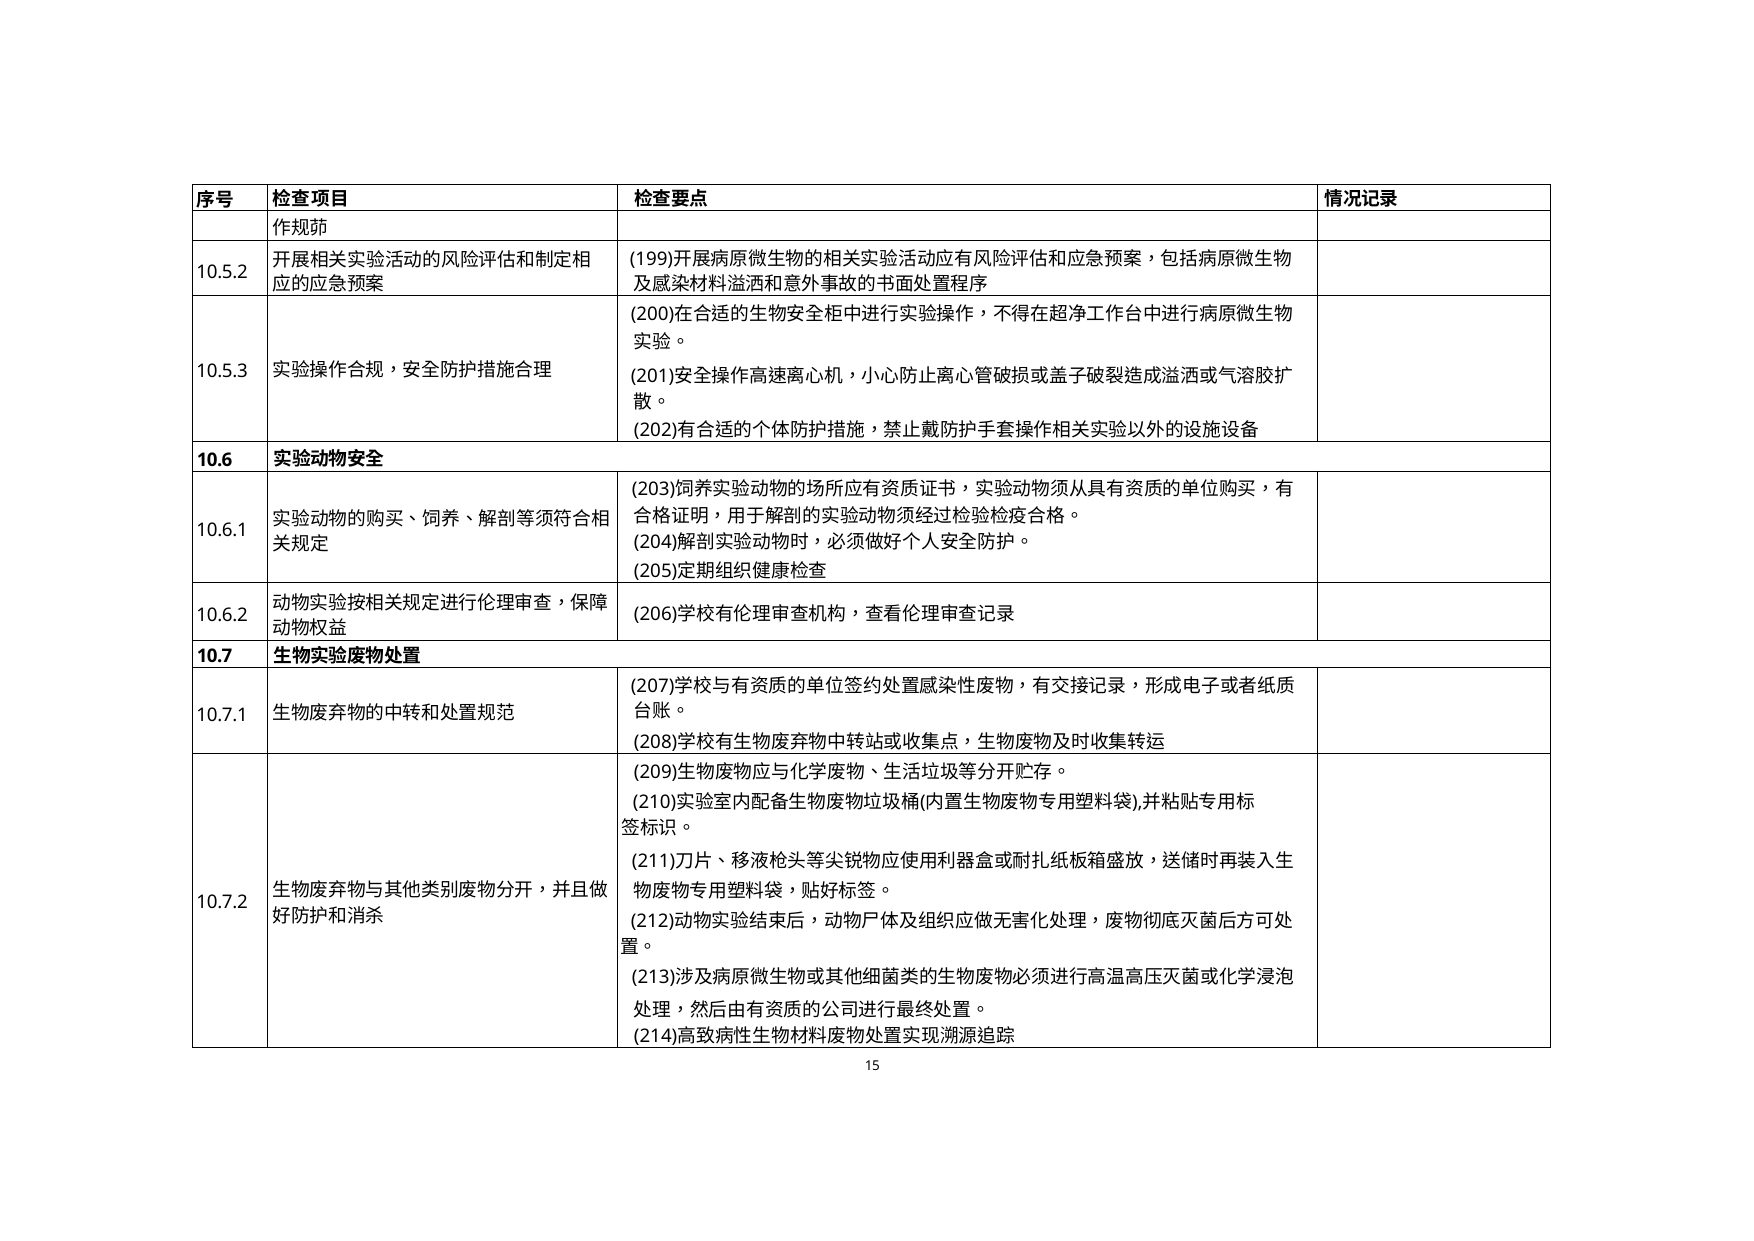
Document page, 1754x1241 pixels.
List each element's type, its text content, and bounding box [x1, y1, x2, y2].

table_cell (206)学校有伦理审查机构，查看伦理审查记录 [618, 583, 1317, 639]
table_cell 动物实验按相关规定进行伦理审查，保障 动物权益 [268, 583, 617, 639]
table_cell (207)学校与有资质的单位签约处置感染性废物，有交接记录，形成电子或者纸质 台账。 (208)学校有生物废弃物中转站或收集点，生物废物及时收集转运 [618, 668, 1317, 753]
table_cell (209)生物废物应与化学废物、生活垃圾等分开贮存。 (210)实验室内配备生物废物垃圾桶(内置生物废物专用塑料袋),并粘贴专用标 签标识。 (211)刀片、移液枪头等尖锐物应使用利器盒或耐扎纸板箱盛放，送储时再装入生 物废物专用塑料袋，贴好标签。 (212)动物实验结束后，动物尸体及组织应做无害化处理，废物彻底灭菌后方可处 置。 (213)涉及病原微生物或其他细菌类的生物废物必须进行高温高压灭菌或化学浸泡 处理，然后由有资质的公司进行最终处置。 (214)高致病性生物材料废物处置实现溯源追踪 [618, 754, 1317, 1047]
table_header 情况记录 [1318, 185, 1550, 210]
table_cell 10.6.1 [193, 472, 267, 582]
table_cell 10.7.2 [193, 754, 267, 1047]
table_cell 实验动物的购买、饲养、解剖等须符合相 关规定 [268, 472, 617, 582]
table_cell 作规茆 [268, 211, 617, 239]
table_cell 开展相关实验活动的风险评估和制定相 应的应急预案 [268, 241, 617, 295]
table_cell (199)开展病原微生物的相关实验活动应有风险评估和应急预案，包括病原微生物 及感染材料溢洒和意外事故的书面处置程序 [618, 241, 1317, 295]
table_cell [1318, 754, 1550, 1047]
table_cell (200)在合适的生物安全柜中进行实验操作，不得在超净工作台中进行病原微生物 实验。 (201)安全操作高速离心机，小心防止离心管破损或盖子破裂造成溢洒或气溶胶扩 散。 (202)有合适的个体防护措施，禁止戴防护手套操作相关实验以外的设施设备 [618, 296, 1317, 441]
table_cell 生物废弃物与其他类别废物分开，并且做 好防护和消杀 [268, 754, 617, 1047]
table_cell 10.6 [193, 442, 267, 471]
table_cell [1318, 472, 1550, 582]
table_cell 10.7.1 [193, 668, 267, 753]
table_header 检查要点 [618, 185, 1317, 210]
table_cell [1318, 211, 1550, 239]
table_cell [193, 211, 267, 239]
table_cell 生物废弃物的中转和处置规范 [268, 668, 617, 753]
table_cell 实验操作合规，安全防护措施合理 [268, 296, 617, 441]
table_cell (203)饲养实验动物的场所应有资质证书，实验动物须从具有资质的单位购买，有 合格证明，用于解剖的实验动物须经过检验检疫合格。 (204)解剖实验动物时，必须做好个人安全防护。 (205)定期组织健康检查 [618, 472, 1317, 582]
table_header 检查项目 [268, 185, 617, 210]
table_cell 10.5.3 [193, 296, 267, 441]
table_cell 10.5.2 [193, 241, 267, 295]
table_header 序号 [193, 185, 267, 210]
table_cell [1318, 241, 1550, 295]
table_cell 10.6.2 [193, 583, 267, 639]
table_cell 实验动物安全 [268, 442, 1550, 471]
table_cell [1318, 583, 1550, 639]
table_cell [1318, 296, 1550, 441]
table_cell 10.7 [193, 641, 267, 667]
table_cell [1318, 668, 1550, 753]
table_cell 生物实验废物处置 [268, 641, 1550, 667]
table_cell [618, 211, 1317, 239]
